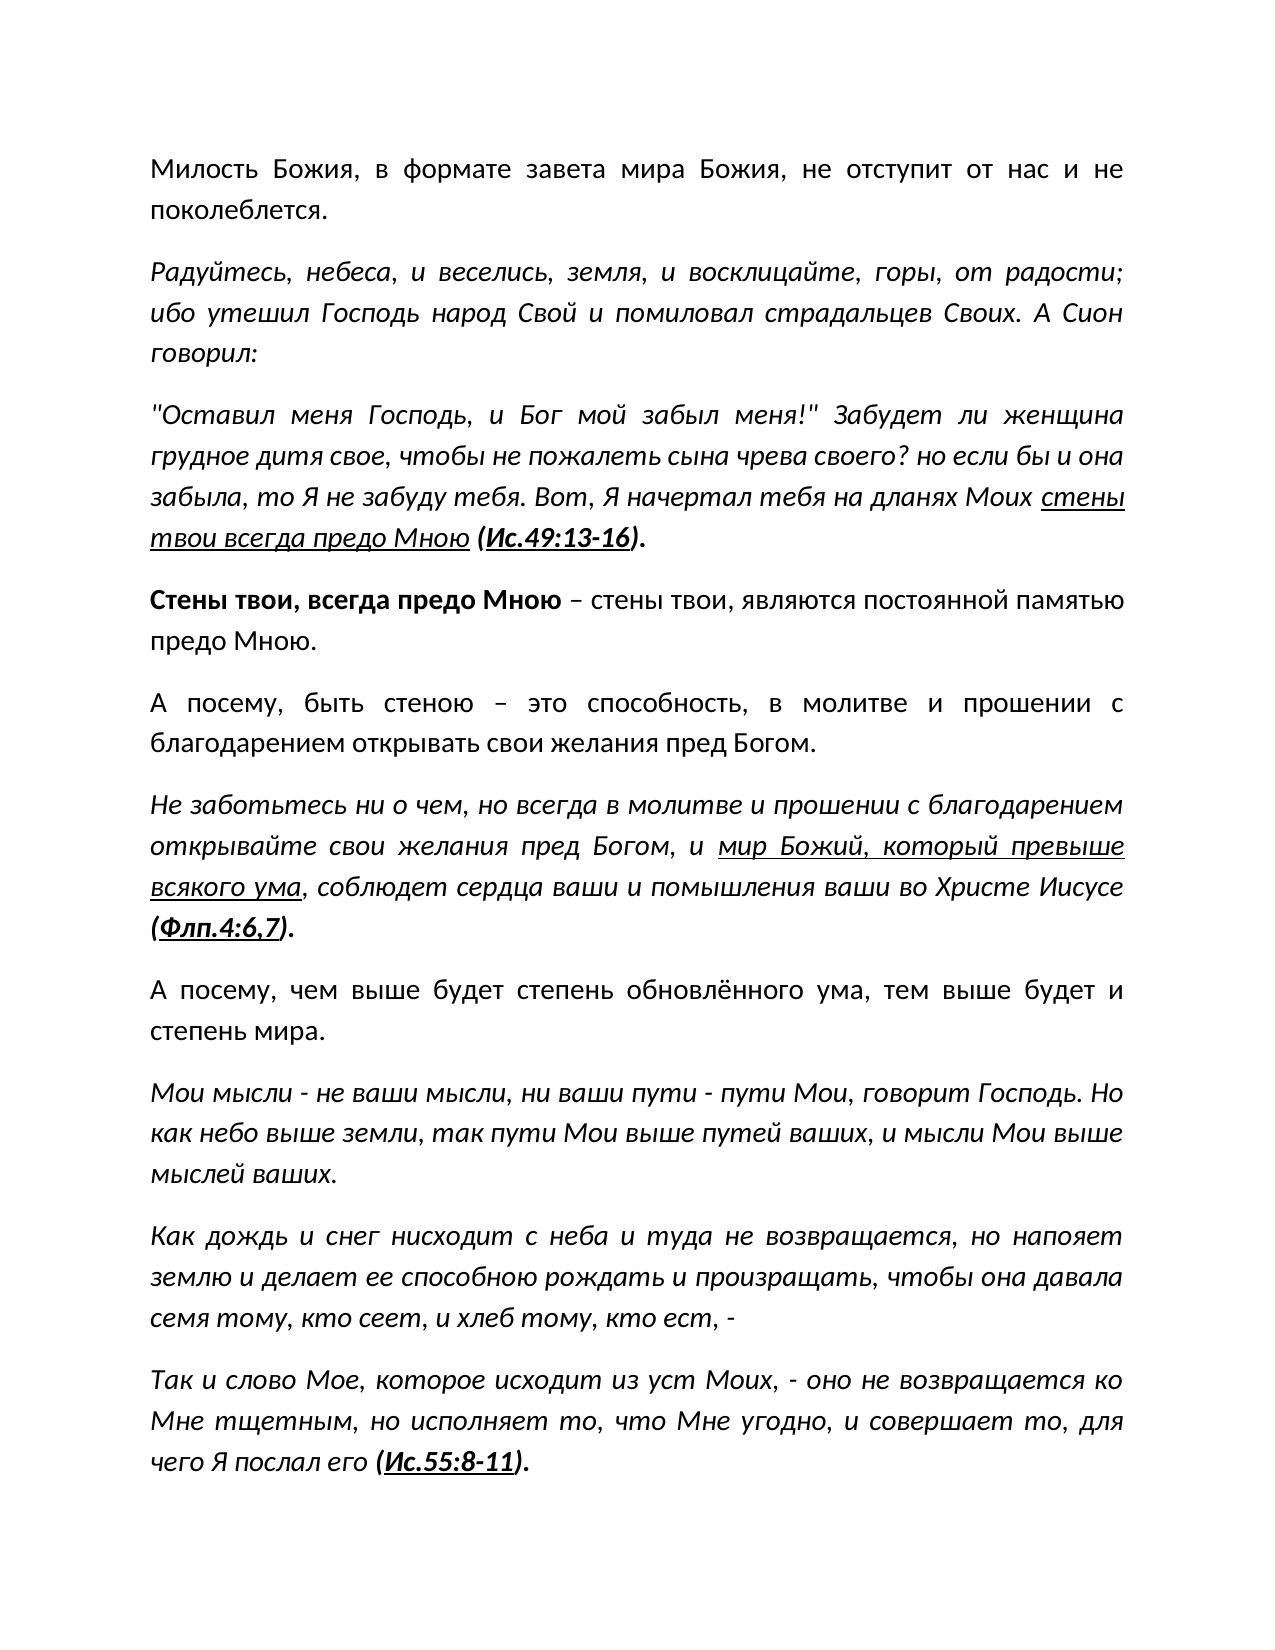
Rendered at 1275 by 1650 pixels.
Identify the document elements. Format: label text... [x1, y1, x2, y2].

text Как дождь и снег нисходит с неба и туда не возвращается, но напояет землю и делает ее способною рождать и произращать, чтобы она давала семя тому, кто сеет, и хлеб тому, кто ест, - [150, 1217, 1125, 1335]
text "Оставил меня Господь, и Бог мой забыл меня!" Забудет ли женщина грудное дитя свое, чтобы не пожалеть сына чрева своего? но если бы и она забыла, то Я не забуду тебя. Вот, Я начертал тебя на дланях Моих стены твои всегда предо Мною (Ис.49:13-16). [150, 396, 1125, 555]
text А посему, чем выше будет степень обновлённого ума, тем выше будет и степень мира. [150, 971, 1125, 1047]
text Мои мысли - не ваши мысли, ни ваши пути - пути Мои, говорит Господь. Но как небо выше земли, так пути Мои выше путей ваших, и мысли Мои выше мыслей ваших. [150, 1074, 1125, 1191]
text Не заботьтесь ни о чем, но всегда в молитве и прошении с благодарением открывайте свои желания пред Богом, и мир Божий, который превыше всякого ума, соблюдет сердца ваши и помышления ваши во Христе Иисусе (Флп.4:6,7). [150, 786, 1125, 945]
text Стены твои, всегда предо Мною – стены твои, являются постоянной памятью предо Мною. [150, 581, 1125, 657]
text А посему, быть стеною – это способность, в молитве и прошении с благодарением открывать свои желания пред Богом. [150, 684, 1125, 760]
text Так и слово Мое, которое исходит из уст Моих, - оно не возвращается ко Мне тщетным, но исполняет то, что Мне угодно, и совершает то, для чего Я послал его (Ис.55:8-11). [150, 1361, 1125, 1478]
text Милость Божия, в формате завета мира Божия, не отступит от нас и не поколеблется. [150, 150, 1125, 227]
text Радуйтесь, небеса, и веселись, земля, и восклицайте, горы, от радости; ибо утешил Господь народ Свой и помиловал страдальцев Своих. А Сион говорил: [150, 253, 1125, 370]
